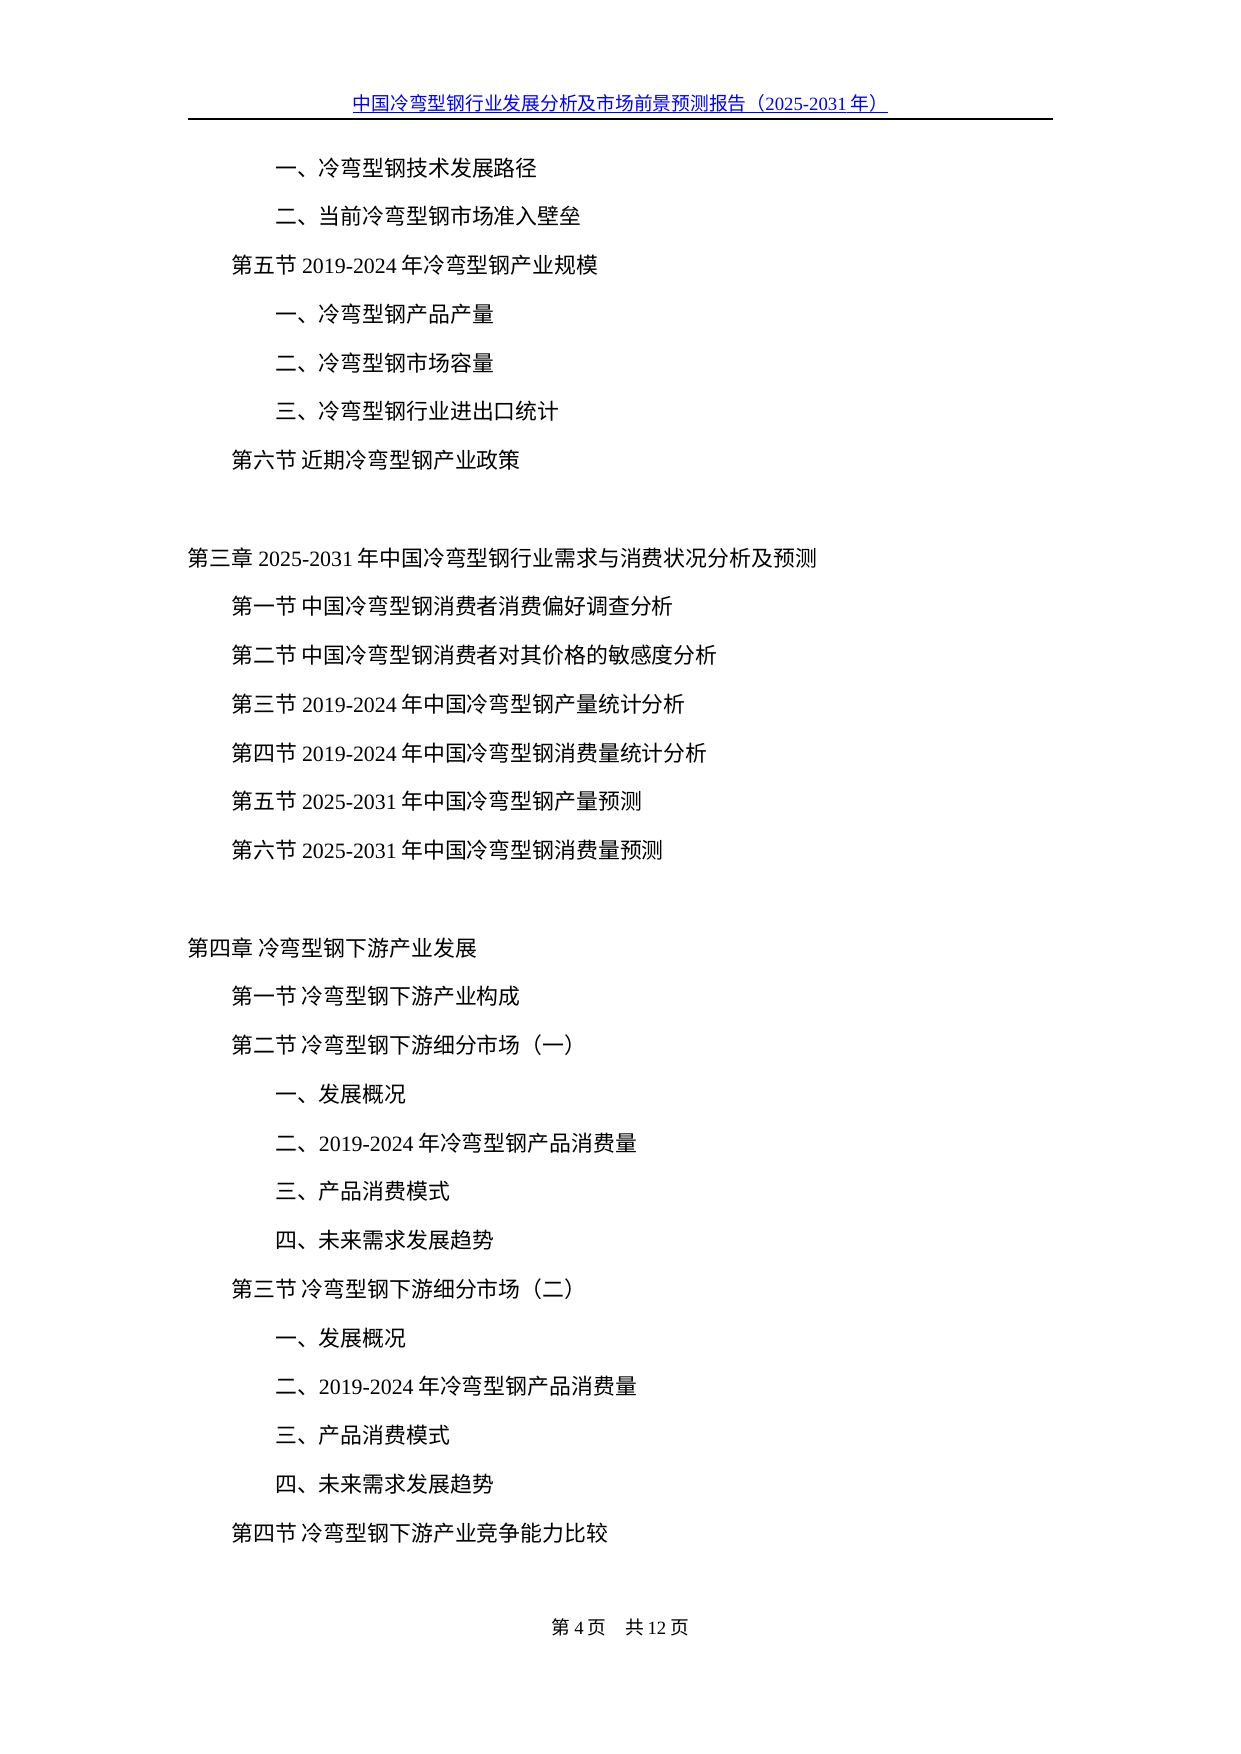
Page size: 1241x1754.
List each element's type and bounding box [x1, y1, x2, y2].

text [187, 150, 1053, 1548]
